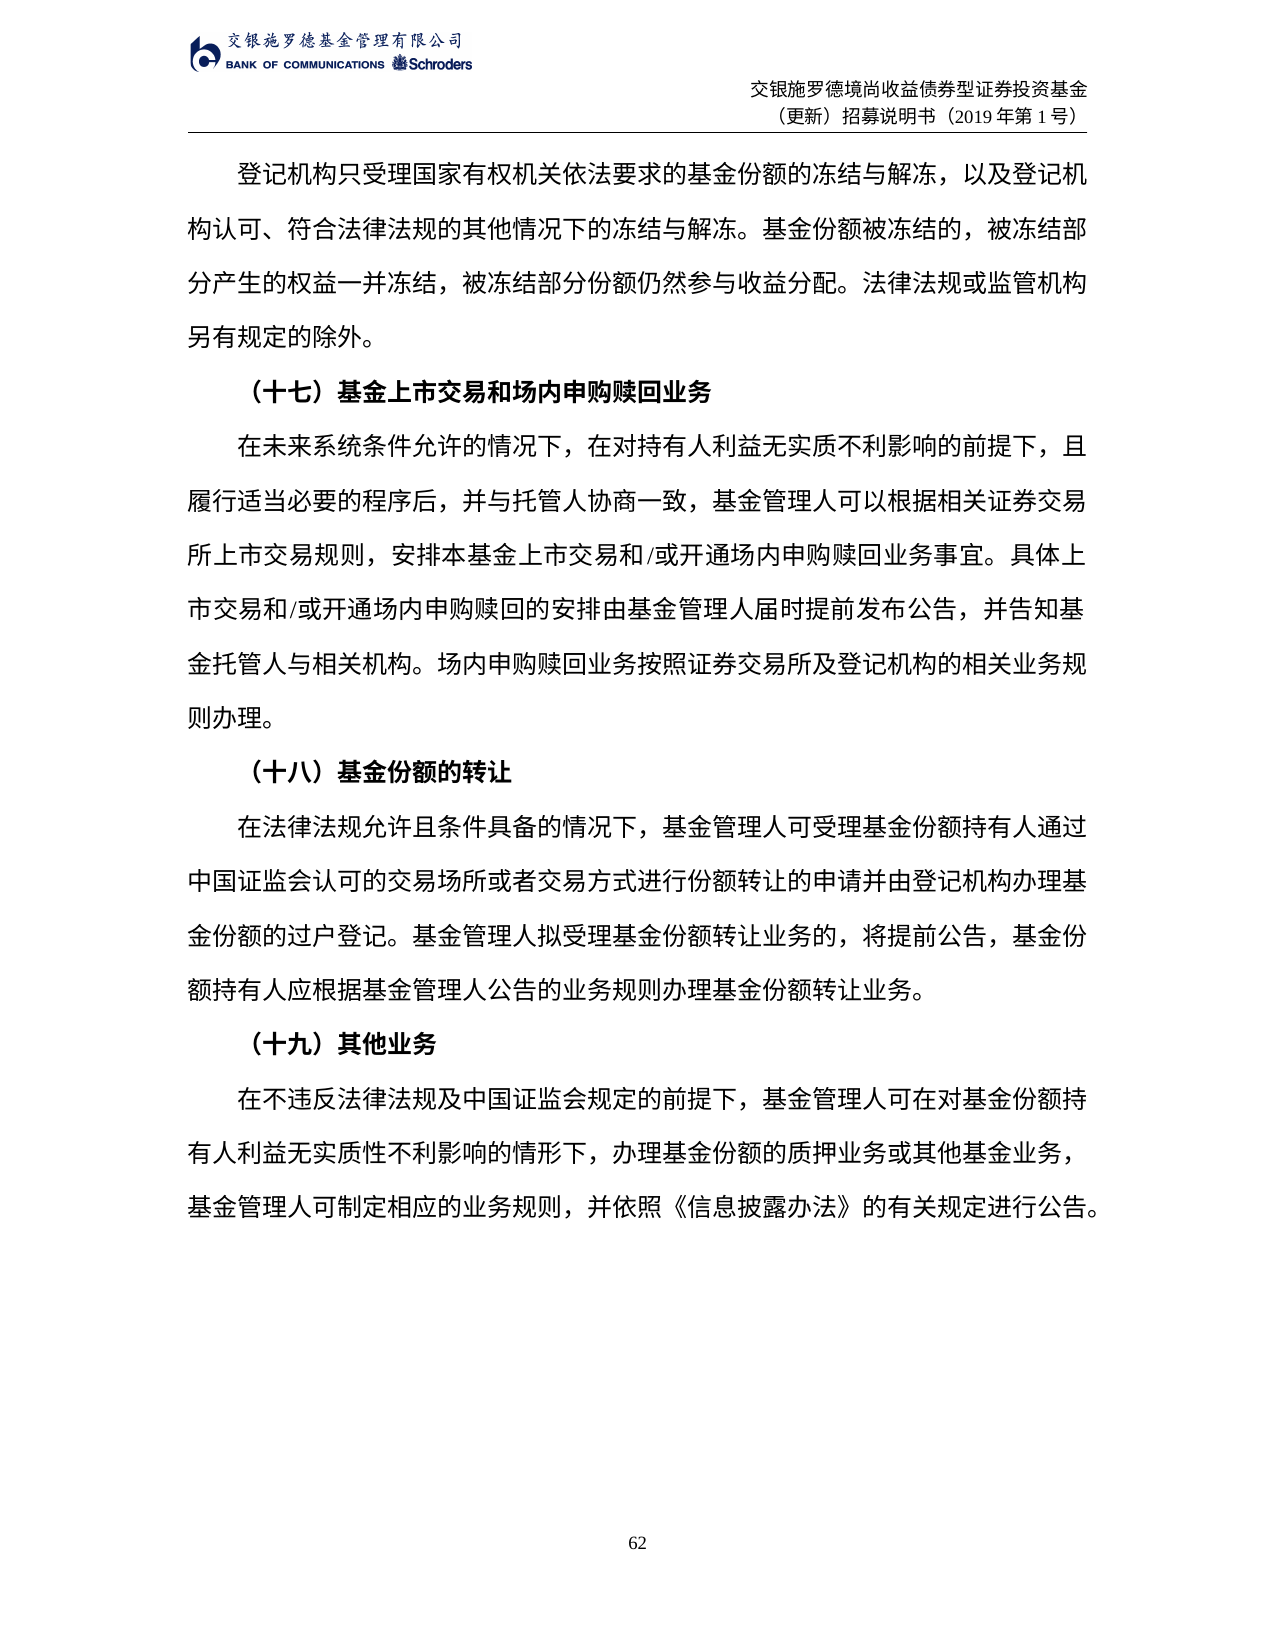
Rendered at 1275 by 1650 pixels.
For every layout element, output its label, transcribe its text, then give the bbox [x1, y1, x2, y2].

picture [190, 32, 472, 72]
text （十八）基金份额的转让 [187, 753, 1087, 789]
text 登记机构只受理国家有权机关依法要求的基金份额的冻结与解冻，以及登记机构认可、符合法律法规的其他情况下的冻结与解冻。基金份额被冻结的，被冻结部分产生的权益一并冻结，被冻结部分份额仍然参与收益分配。法律法规或监管机构另有规定的除外。 [187, 155, 1087, 354]
text 在未来系统条件允许的情况下，在对持有人利益无实质不利影响的前提下，且履行适当必要的程序后，并与托管人协商一致，基金管理人可以根据相关证券交易所上市交易规则，安排本基金上市交易和/或开通场内申购赎回业务事宜。具体上市交易和/或开通场内申购赎回的安排由基金管理人届时提前发布公告，并告知基金托管人与相关机构。场内申购赎回业务按照证券交易所及登记机构的相关业务规则办理。 [187, 427, 1087, 735]
text 在法律法规允许且条件具备的情况下，基金管理人可受理基金份额持有人通过中国证监会认可的交易场所或者交易方式进行份额转让的申请并由登记机构办理基金份额的过户登记。基金管理人拟受理基金份额转让业务的，将提前公告，基金份额持有人应根据基金管理人公告的业务规则办理基金份额转让业务。 [187, 807, 1087, 1007]
text （十七）基金上市交易和场内申购赎回业务 [187, 372, 1087, 408]
text （十九）其他业务 [187, 1025, 1087, 1061]
text 在不违反法律法规及中国证监会规定的前提下，基金管理人可在对基金份额持有人利益无实质性不利影响的情形下，办理基金份额的质押业务或其他基金业务，基金管理人可制定相应的业务规则，并依照《信息披露办法》的有关规定进行公告。 [187, 1079, 1087, 1224]
